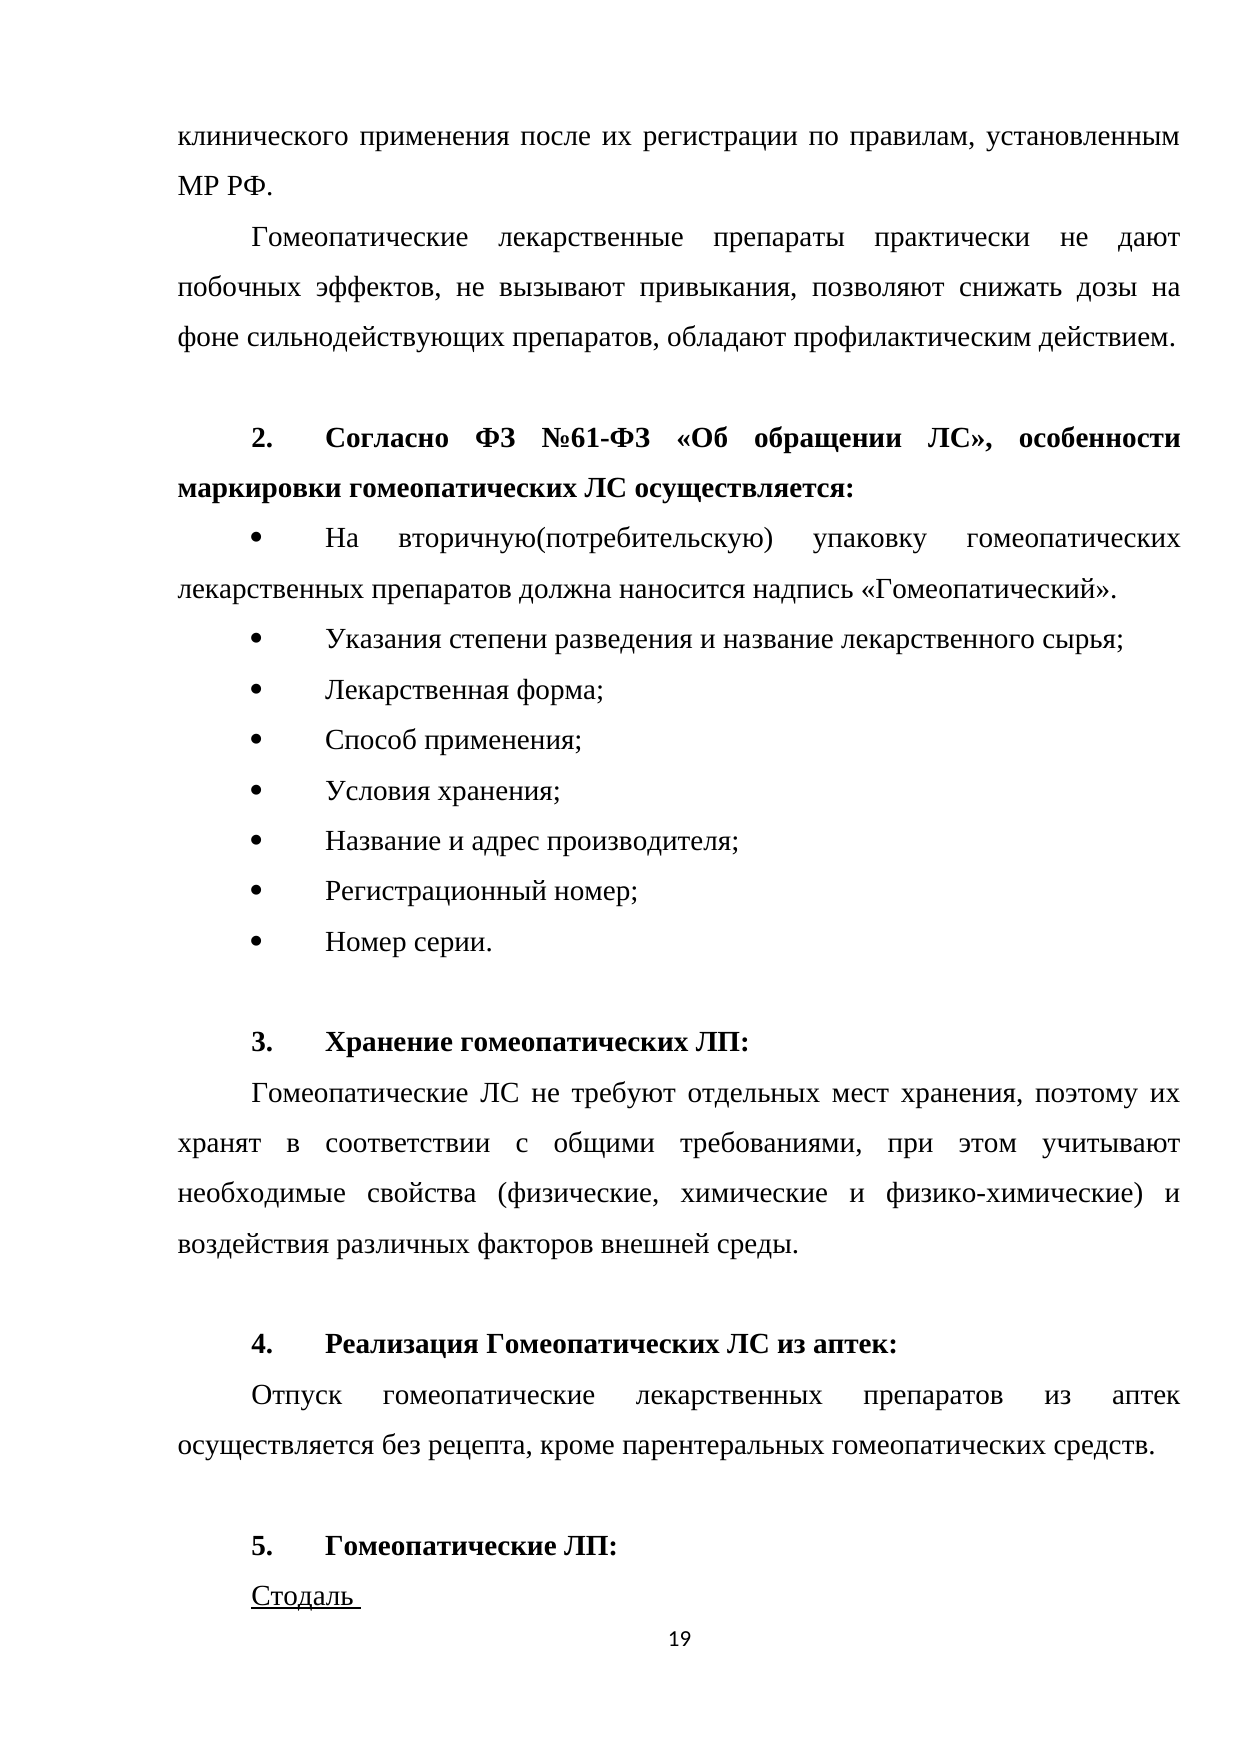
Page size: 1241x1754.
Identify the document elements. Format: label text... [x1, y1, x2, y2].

text Гомеопатические лекарственные препараты практически не дают побочных эффектов, не вызывают привыкания, позволяют снижать дозы на фоне сильнодействующих препаратов, обладают профилактическим действием. [177, 219, 1181, 353]
list Лекарственная форма; [177, 672, 1181, 705]
list Номер серии. [177, 924, 1181, 957]
list Способ применения; [177, 722, 1181, 756]
list Хранение гомеопатических ЛП: [177, 1024, 1181, 1058]
list Указания степени разведения и название лекарственного сырья; [177, 621, 1181, 655]
list Реализация Гомеопатических ЛС из аптек: [177, 1326, 1181, 1360]
list Гомеопатические ЛП: [177, 1528, 1181, 1561]
text Гомеопатические ЛС не требуют отдельных мест хранения, поэтому их хранят в соответствии с общими требованиями, при этом учитывают необходимые свойства (физические, химические и физико-химические) и воздействия различных факторов внешней среды. [177, 1075, 1181, 1259]
list Регистрационный номер; [177, 873, 1181, 907]
text Отпуск гомеопатические лекарственных препаратов из аптек осуществляется без рецепта, кроме парентеральных гомеопатических средств. [177, 1377, 1181, 1461]
list Согласно ФЗ №61-ФЗ «Об обращении ЛС», особенности маркировки гомеопатических ЛС осуществляется: [177, 420, 1181, 504]
text Стодаль [177, 1578, 1181, 1612]
list Название и адрес производителя; [177, 823, 1181, 857]
list На вторичную(потребительскую) упаковку гомеопатических лекарственных препаратов должна наносится надпись «Гомеопатический». [177, 521, 1181, 604]
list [177, 118, 1181, 202]
list Условия хранения; [177, 773, 1181, 806]
